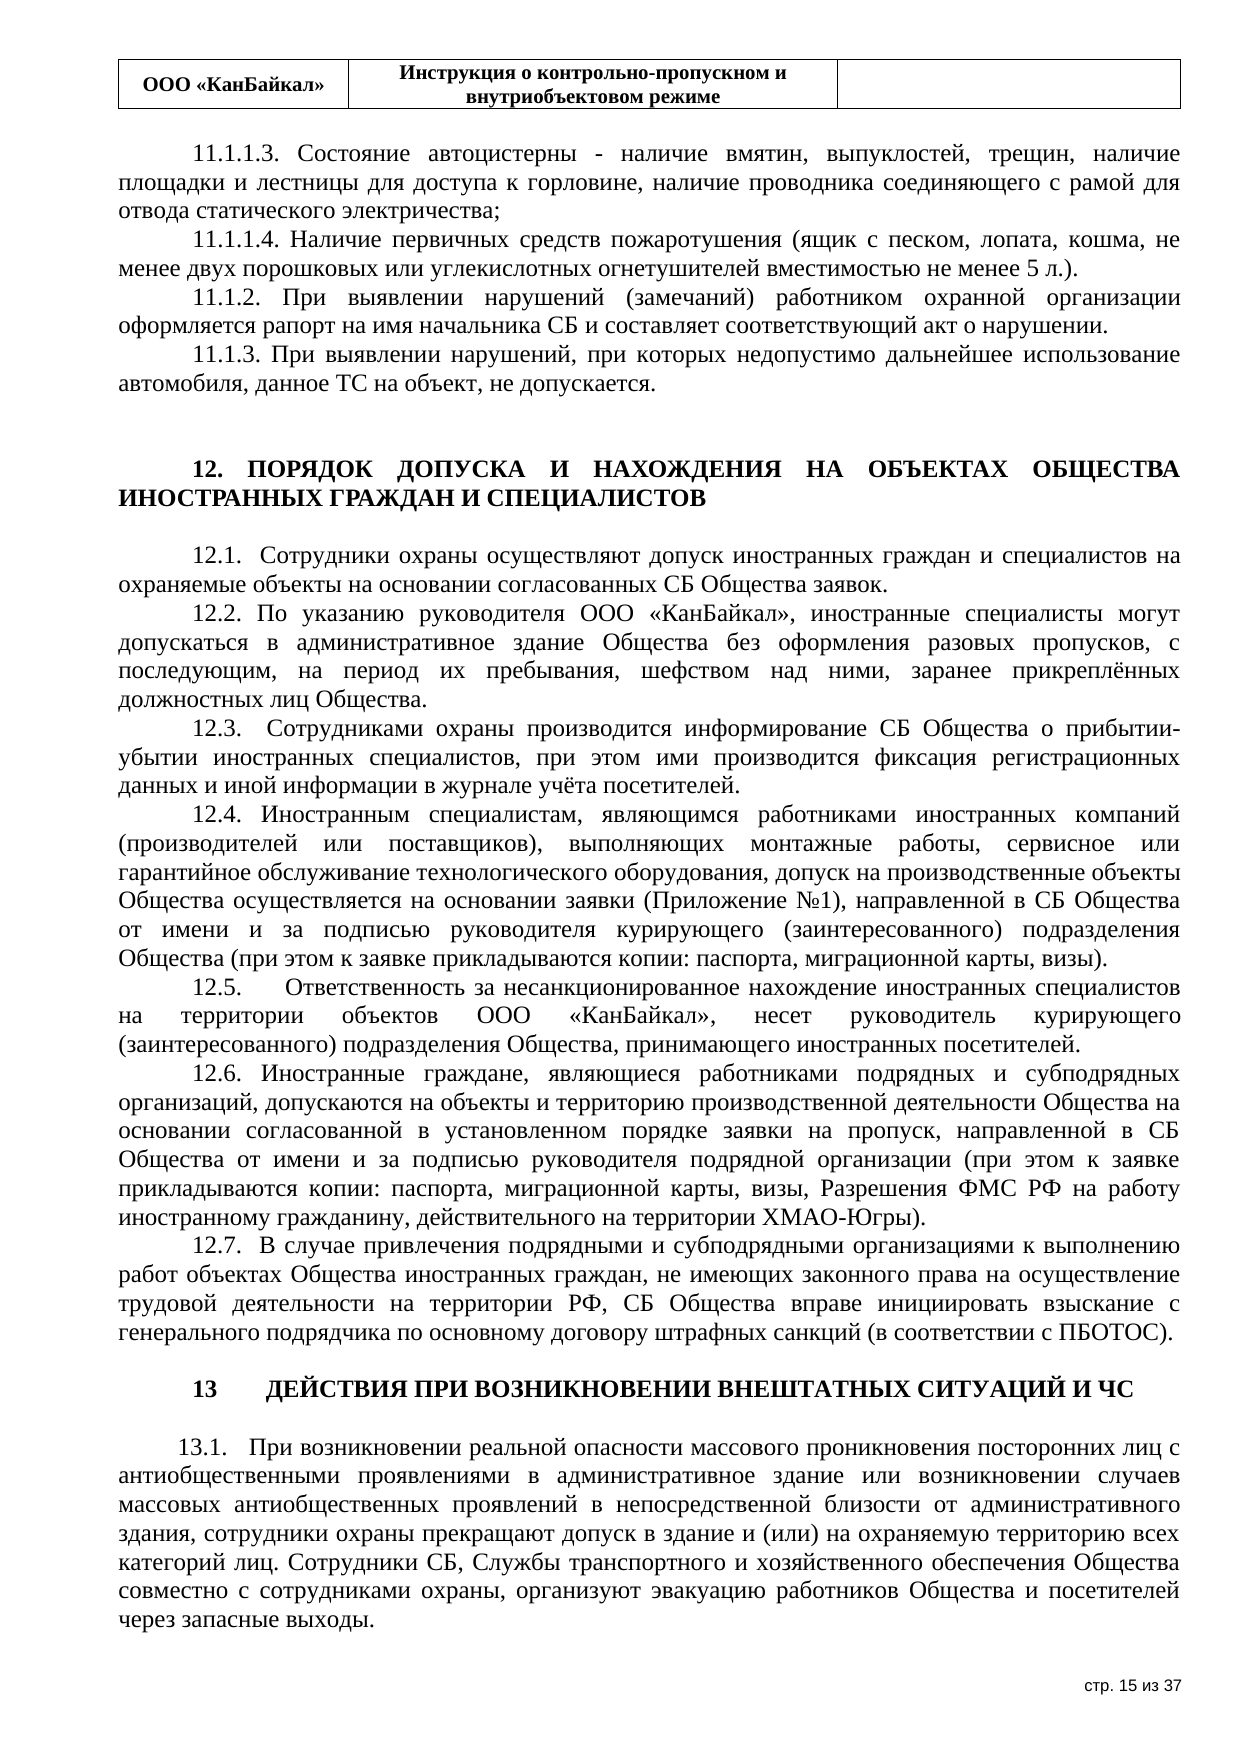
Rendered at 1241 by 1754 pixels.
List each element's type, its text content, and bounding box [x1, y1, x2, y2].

text 12. Порядок ДОПУСКА И НАХОЖДЕНИЯ НА ОБЪЕКТАХ ОБЩЕСТВА ИНОСТРАННЫХ ГРАЖДАН И СПЕЦИАЛИСТОВ [118, 454, 1181, 512]
text 13.1. При возникновении реальной опасности массового проникновения посторонних лиц с антиобщественными проявлениями в административное здание или возникновении случаев массовых антиобщественных проявлений в непосредственной близости от административного здания, сотрудники охраны прекращают допуск в здание и (или) на охраняемую территорию всех категорий лиц. Сотрудники СБ, Службы транспортного и хозяйственного обеспечения Общества совместно с сотрудниками охраны, организуют эвакуацию работников Общества и посетителей через запасные выходы. [118, 1432, 1181, 1633]
text 12.3. Сотрудниками охраны производится информирование СБ Общества о прибытии-убытии иностранных специалистов, при этом ими производится фиксация регистрационных данных и иной информации в журнале учёта посетителей. [118, 713, 1181, 799]
text 11.1.2. При выявлении нарушений (замечаний) работником охранной организации оформляется рапорт на имя начальника СБ и составляет соответствующий акт о нарушении. [118, 282, 1181, 339]
text 12.7. В случае привлечения подрядными и субподрядными организациями к выполнению работ объектах Общества иностранных граждан, не имеющих законного права на осуществление трудовой деятельности на территории РФ, СБ Общества вправе инициировать взыскание с генерального подрядчика по основному договору штрафных санкций (в соответствии с ПБОТОС). [118, 1231, 1181, 1346]
text 13 ДЕЙСТВИЯ ПРИ ВОЗНИКНОВЕНИИ ВНЕШТАТНЫХ СИТУАЦИЙ И ЧС [118, 1374, 1181, 1403]
text 11.1.1.4. Наличие первичных средств пожаротушения (ящик с песком, лопата, кошма, не менее двух порошковых или углекислотных огнетушителей вместимостью не менее 5 л.). [118, 224, 1181, 282]
text 12.1. Сотрудники охраны осуществляют допуск иностранных граждан и специалистов на охраняемые объекты на основании согласованных СБ Общества заявок. [118, 541, 1181, 598]
text 11.1.3. При выявлении нарушений, при которых недопустимо дальнейшее использование автомобиля, данное ТС на объект, не допускается. [118, 339, 1181, 397]
text 12.2. По указанию руководителя ООО «КанБайкал», иностранные специалисты могут допускаться в административное здание Общества без оформления разовых пропусков, с последующим, на период их пребывания, шефством над ними, заранее прикреплённых должностных лиц Общества. [118, 598, 1181, 713]
text 12.6. Иностранные граждане, являющиеся работниками подрядных и субподрядных организаций, допускаются на объекты и территорию производственной деятельности Общества на основании согласованной в установленном порядке заявки на пропуск, направленной в СБ Общества от имени и за подписью руководителя подрядной организации (при этом к заявке прикладываются копии: паспорта, миграционной карты, визы, Разрешения ФМС РФ на работу иностранному гражданину, действительного на территории ХМАО-Югры). [118, 1058, 1181, 1231]
text 11.1.1.3. Состояние автоцистерны - наличие вмятин, выпуклостей, трещин, наличие площадки и лестницы для доступа к горловине, наличие проводника соединяющего с рамой для отвода статического электричества; [118, 138, 1181, 224]
text 12.4. Иностранным специалистам, являющимся работниками иностранных компаний (производителей или поставщиков), выполняющих монтажные работы, сервисное или гарантийное обслуживание технологического оборудования, допуск на производственные объекты Общества осуществляется на основании заявки (Приложение №1), направленной в СБ Общества от имени и за подписью руководителя курирующего (заинтересованного) подразделения Общества (при этом к заявке прикладываются копии: паспорта, миграционной карты, визы). [118, 799, 1181, 972]
text 12.5. Ответственность за несанкционированное нахождение иностранных специалистов на территории объектов ООО «КанБайкал», несет руководитель курирующего (заинтересованного) подразделения Общества, принимающего иностранных посетителей. [118, 972, 1181, 1058]
